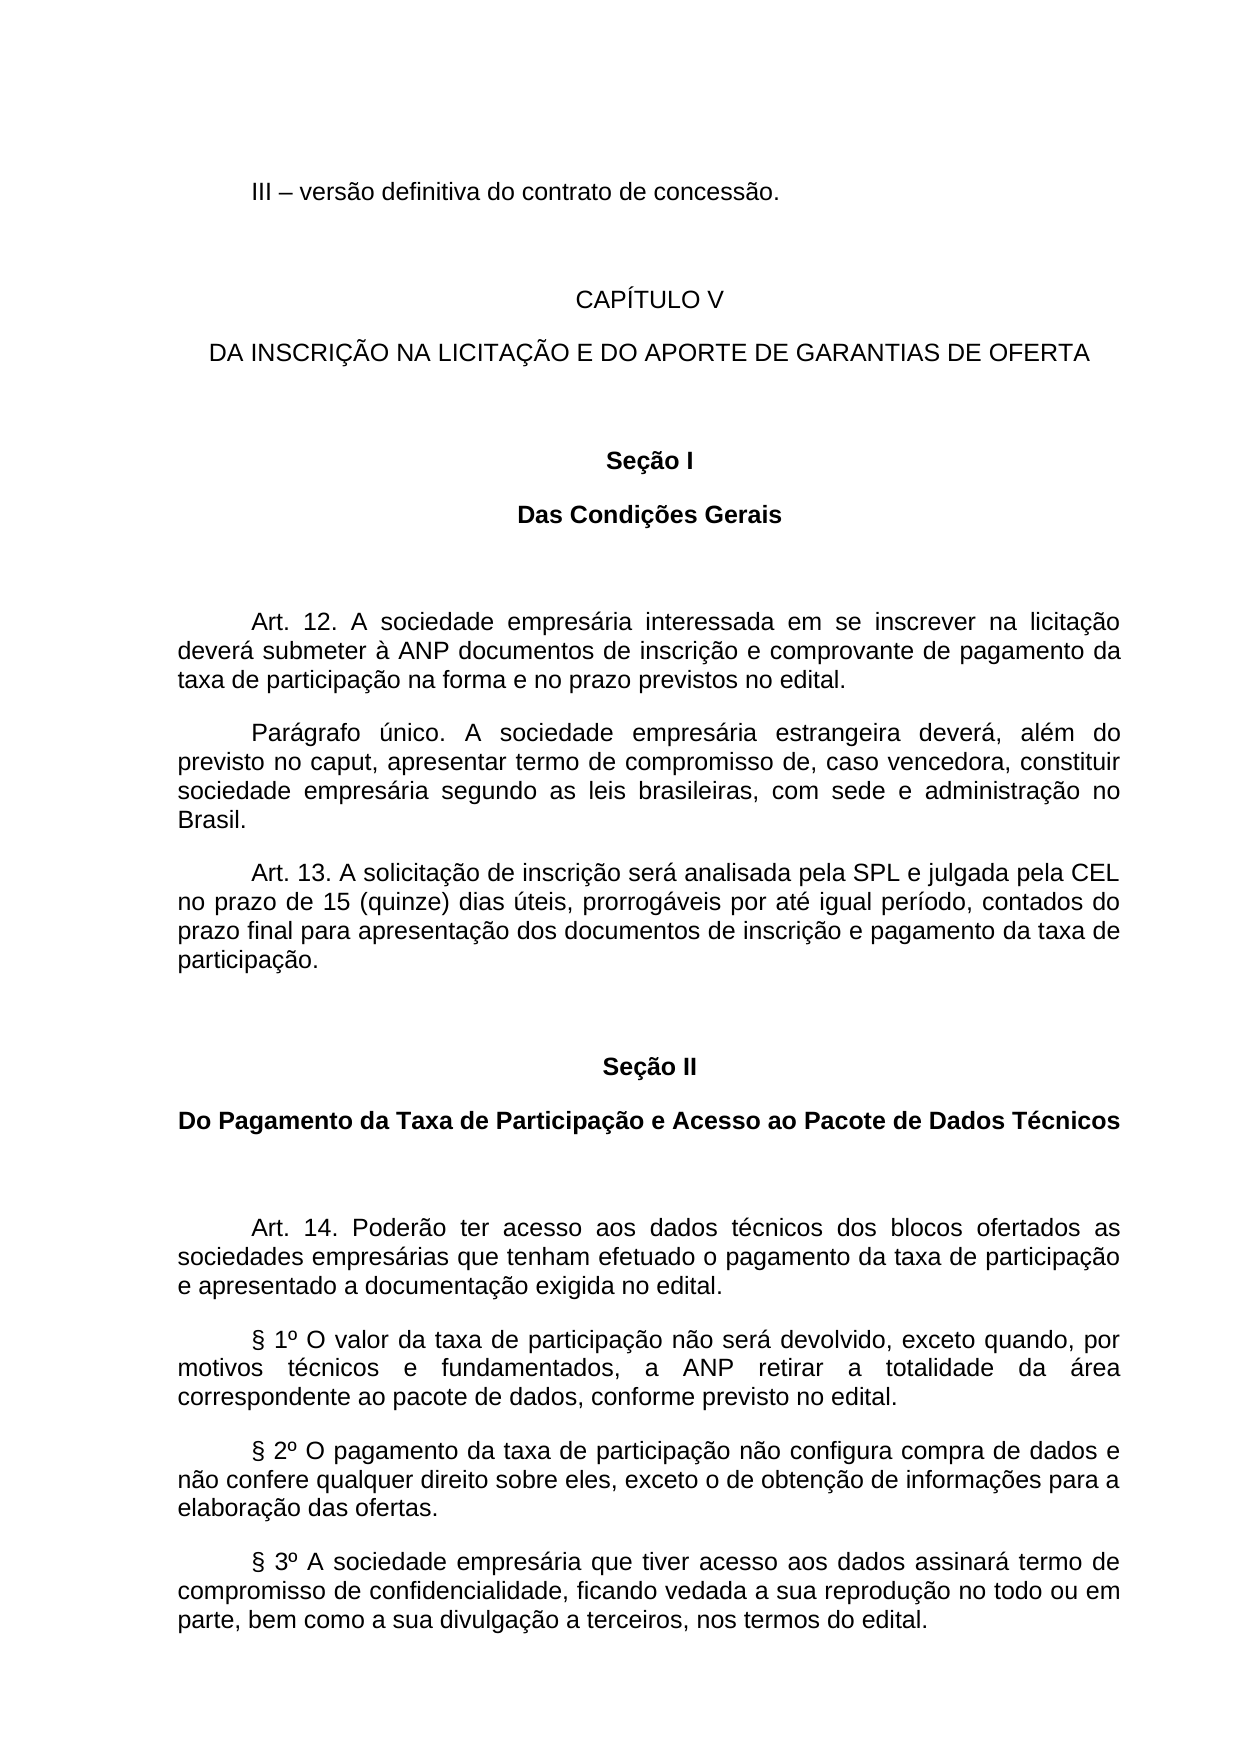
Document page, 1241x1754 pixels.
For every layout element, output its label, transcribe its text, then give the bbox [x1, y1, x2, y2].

text Art. 12. A sociedade empresária interessada em se inscrever na licitação deverá submeter à ANP documentos de inscrição e comprovante de pagamento da taxa de participação na forma e no prazo previstos no edital. [177, 607, 1122, 693]
text Parágrafo único. A sociedade empresária estrangeira deverá, além do previsto no caput, apresentar termo de compromisso de, caso vencedora, constituir sociedade empresária segundo as leis brasileiras, com sede e administração no Brasil. [177, 718, 1122, 833]
text Art. 14. Poderão ter acesso aos dados técnicos dos blocos ofertados as sociedades empresárias que tenham efetuado o pagamento da taxa de participação e apresentado a documentação exigida no edital. [177, 1213, 1122, 1300]
text CAPÍTULO V [177, 285, 1122, 313]
text § 3º A sociedade empresária que tiver acesso aos dados assinará termo de compromisso de confidencialidade, ficando vedada a sua reprodução no todo ou em parte, bem como a sua divulgação a terceiros, nos termos do edital. [177, 1547, 1122, 1633]
text DA INSCRIÇÃO NA LICITAÇÃO E DO APORTE DE GARANTIAS DE OFERTA [177, 338, 1122, 367]
text Do Pagamento da Taxa de Participação e Acesso ao Pacote de Dados Técnicos [177, 1106, 1122, 1135]
text § 2º O pagamento da taxa de participação não configura compra de dados e não confere qualquer direito sobre eles, exceto o de obtenção de informações para a elaboração das ofertas. [177, 1436, 1122, 1522]
text III – versão definitiva do contrato de concessão. [177, 177, 1122, 206]
text Seção II [177, 1052, 1122, 1081]
text Art. 13. A solicitação de inscrição será analisada pela SPL e julgada pela CEL no prazo de 15 (quinze) dias úteis, prorrogáveis por até igual período, contados do prazo final para apresentação dos documentos de inscrição e pagamento da taxa de participação. [177, 858, 1122, 973]
text § 1º O valor da taxa de participação não será devolvido, exceto quando, por motivos técnicos e fundamentados, a ANP retirar a totalidade da área correspondente ao pacote de dados, conforme previsto no edital. [177, 1325, 1122, 1411]
text Das Condições Gerais [177, 500, 1122, 528]
text Seção I [177, 446, 1122, 475]
